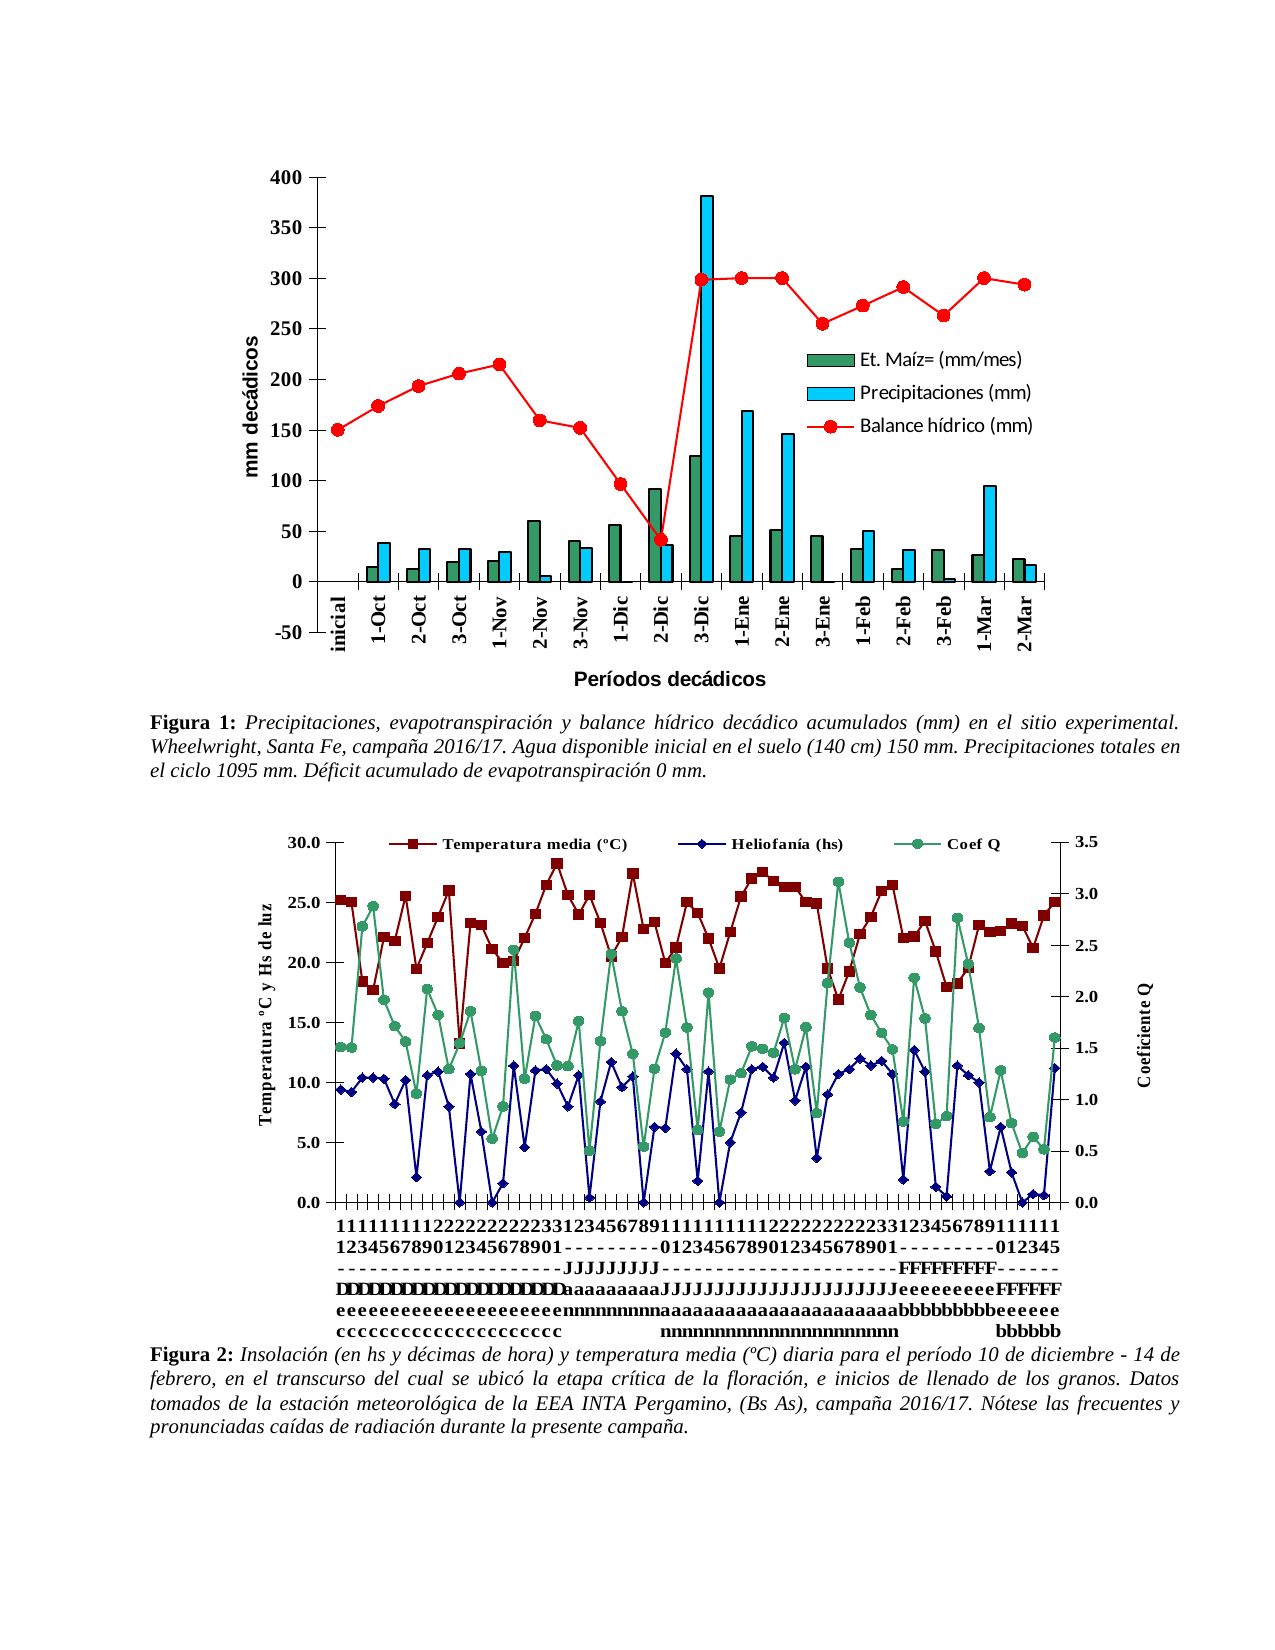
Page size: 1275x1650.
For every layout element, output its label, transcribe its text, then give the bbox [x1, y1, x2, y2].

text Figura 1: Precipitaciones, evapotranspiración y balance hídrico decádico acumulados (mm) en el sitio experimental. Wheelwright, Santa Fe, campaña 2016/17. Agua disponible inicial en el suelo (140 cm) 150 mm. Precipitaciones totales en el ciclo 1095 mm. Déficit acumulado de evapotranspiración 0 mm. [150, 710, 1181, 782]
text Figura 2: Insolación (en hs y décimas de hora) y temperatura media (ºC) diaria para el período 10 de diciembre - 14 de febrero, en el transcurso del cual se ubicó la etapa crítica de la floración, e inicios de llenado de los granos. Datos tomados de la estación meteorológica de la EEA INTA Pergamino, (Bs As), campaña 2016/17. Nótese las frecuentes y pronunciadas caídas de radiación durante la presente campaña. [150, 1342, 1181, 1438]
